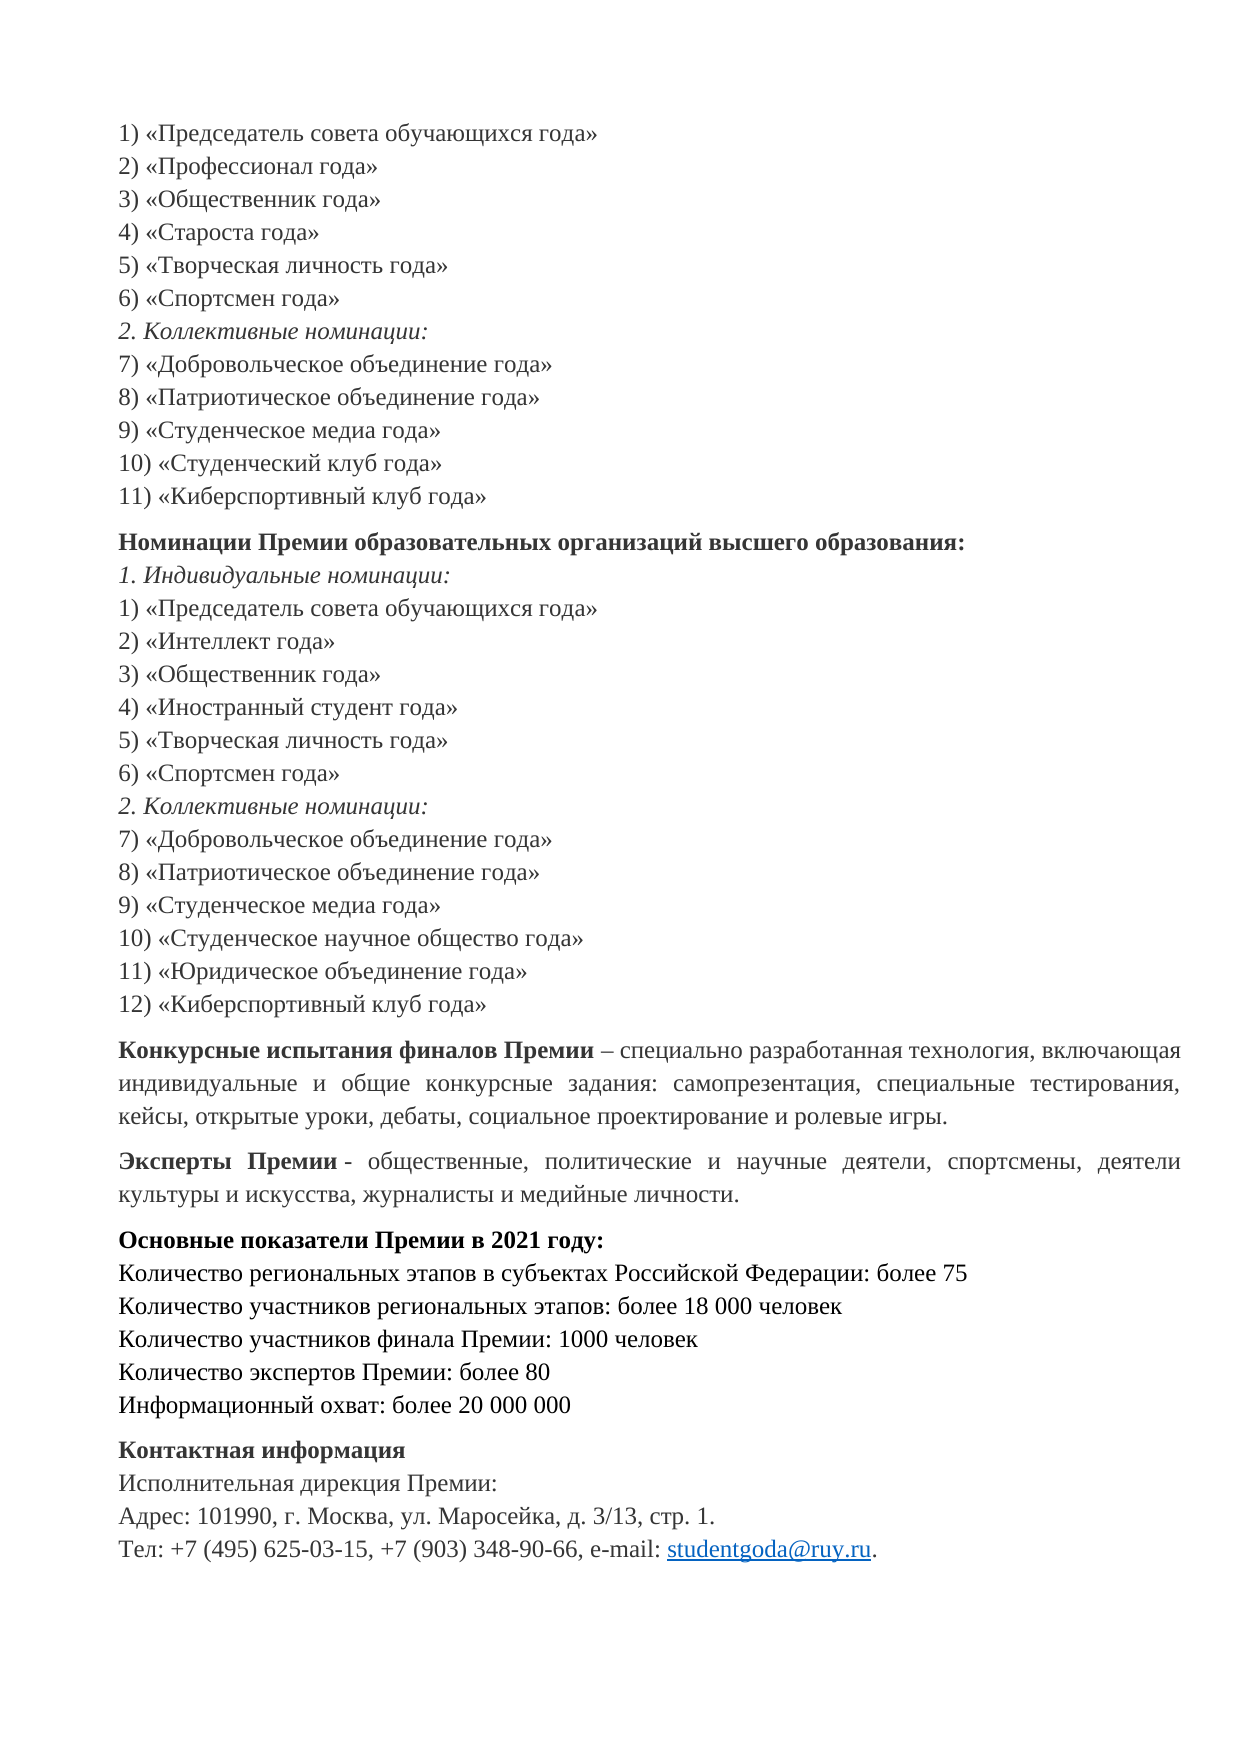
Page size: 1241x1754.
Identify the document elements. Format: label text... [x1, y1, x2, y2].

text 5) «Творческая личность года» [118, 725, 1181, 754]
text Тел: +7 (495) 625-03-15, +7 (903) 348-90-66, e-mail: studentgoda@ruy.ru. [118, 1534, 1181, 1563]
text 2. Коллективные номинации: [118, 316, 1181, 345]
text 2. Коллективные номинации: [118, 791, 1181, 820]
text 3) «Общественник года» [118, 184, 1181, 213]
text 11) «Киберспортивный клуб года» [118, 481, 1181, 510]
text Информационный охват: более 20 000 000 [118, 1390, 1181, 1419]
text 10) «Студенческий клуб года» [118, 448, 1181, 477]
text 2) «Интеллект года» [118, 626, 1181, 655]
text 9) «Студенческое медиа года» [118, 890, 1181, 919]
text Номинации Премии образовательных организаций высшего образования: [118, 527, 1181, 556]
text 6) «Спортсмен года» [118, 283, 1181, 312]
text 3) «Общественник года» [118, 659, 1181, 688]
text 7) «Добровольческое объединение года» [118, 824, 1181, 853]
text 1) «Председатель совета обучающихся года» [118, 593, 1181, 622]
text Количество экспертов Премии: более 80 [118, 1357, 1181, 1386]
text 8) «Патриотическое объединение года» [118, 382, 1181, 411]
text Конкурсные испытания финалов Премии – специально разработанная технология, включающая индивидуальные и общие конкурсные задания: самопрезентация, специальные тестирования, кейсы, открытые уроки, дебаты, социальное проектирование и ролевые игры. [118, 1035, 1181, 1129]
text 7) «Добровольческое объединение года» [118, 349, 1181, 378]
text 9) «Студенческое медиа года» [118, 415, 1181, 444]
text Количество участников региональных этапов: более 18 000 человек [118, 1291, 1181, 1319]
text 12) «Киберспортивный клуб года» [118, 989, 1181, 1018]
text 2) «Профессионал года» [118, 151, 1181, 180]
text Контактная информация [118, 1435, 1181, 1464]
text 11) «Юридическое объединение года» [118, 956, 1181, 985]
text 6) «Спортсмен года» [118, 758, 1181, 787]
text 1. Индивидуальные номинации: [118, 560, 1181, 589]
text 4) «Иностранный студент года» [118, 692, 1181, 721]
text Основные показатели Премии в 2021 году: [118, 1225, 1181, 1253]
text Количество региональных этапов в субъектах Российской Федерации: более 75 [118, 1258, 1181, 1287]
text Количество участников финала Премии: 1000 человек [118, 1324, 1181, 1353]
text 1) «Председатель совета обучающихся года» [118, 118, 1181, 147]
text Исполнительная дирекция Премии: [118, 1468, 1181, 1497]
text 10) «Студенческое научное общество года» [118, 923, 1181, 952]
text 8) «Патриотическое объединение года» [118, 857, 1181, 886]
text 5) «Творческая личность года» [118, 250, 1181, 279]
text Адрес: 101990, г. Москва, ул. Маросейка, д. 3/13, стр. 1. [118, 1501, 1181, 1530]
text Эксперты Премии - общественные, политические и научные деятели, спортсмены, деятели культуры и искусства, журналисты и медийные личности. [118, 1146, 1181, 1208]
text 4) «Староста года» [118, 217, 1181, 246]
